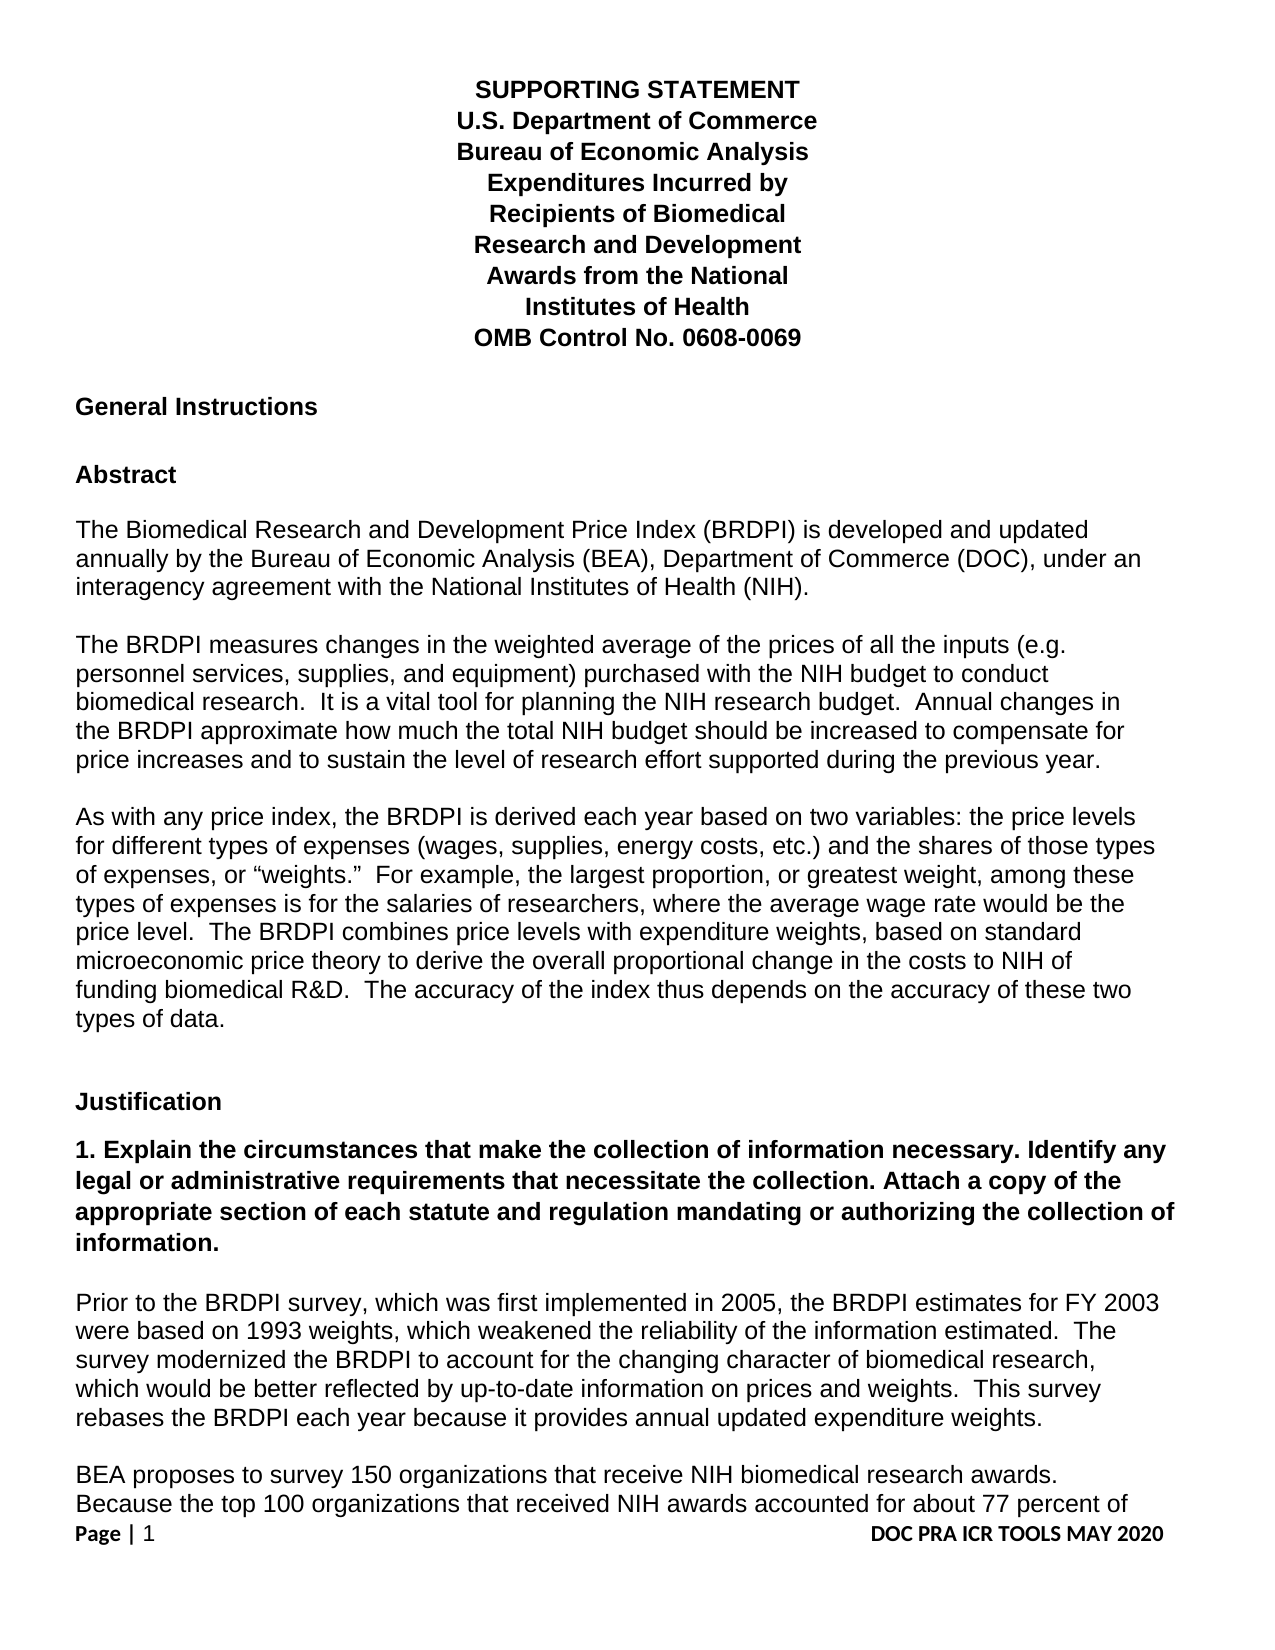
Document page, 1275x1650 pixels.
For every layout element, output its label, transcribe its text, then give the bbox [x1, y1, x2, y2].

text The BRDPI measures changes in the weighted average of the prices of all the inputs (e.g. personnel services, supplies, and equipment) purchased with the NIH budget to conduct biomedical research. It is a vital tool for planning the NIH research budget. Annual changes in the BRDPI approximate how much the total NIH budget should be increased to compensate for price increases and to sustain the level of research effort supported during the previous year. [75, 630, 1161, 774]
text Expenditures Incurred by Recipients of Biomedical Research and Development Awards from the National Institutes of Health [465, 168, 810, 321]
text U.S. Department of Commerce Bureau of Economic Analysis [456, 106, 820, 166]
subtitle Justification [75, 1087, 1231, 1116]
text As with any price index, the BRDPI is derived each year based on two variables: the price levels for different types of expenses (wages, supplies, energy costs, etc.) and the shares of those types of expenses, or “weights.” For example, the largest proportion, or greatest weight, among these types of expenses is for the salaries of researchers, where the average wage rate would be the price level. The BRDPI combines price levels with expenditure weights, based on standard microeconomic price theory to derive the overall proportional change in the costs to NIH of funding biomedical R&D. The accuracy of the index thus depends on the accuracy of these two types of data. [75, 802, 1161, 1032]
subtitle Abstract [75, 460, 1231, 488]
subtitle SUPPORTING STATEMENT [473, 75, 802, 104]
text Prior to the BRDPI survey, which was first implemented in 2005, the BRDPI estimates for FY 2003 were based on 1993 weights, which weakened the reliability of the information estimated. The survey modernized the BRDPI to account for the changing character of biomedical research, which would be better reflected by up-to-date information on prices and weights. This survey rebases the BRDPI each year because it provides annual updated expenditure weights. [75, 1288, 1161, 1431]
text OMB Control No. 0608-0069 [465, 323, 810, 352]
list Explain the circumstances that make the collection of information necessary. Identify any legal or administrative requirements that necessitate the collection. Attach a copy of the appropriate section of each statute and regulation mandating or authorizing the collection of information. [75, 1135, 1175, 1257]
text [75, 1460, 1161, 1518]
text General Instructions [75, 392, 1016, 420]
text The Biomedical Research and Development Price Index (BRDPI) is developed and updated annually by the Bureau of Economic Analysis (BEA), Department of Commerce (DOC), under an interagency agreement with the National Institutes of Health (NIH). [75, 515, 1161, 601]
